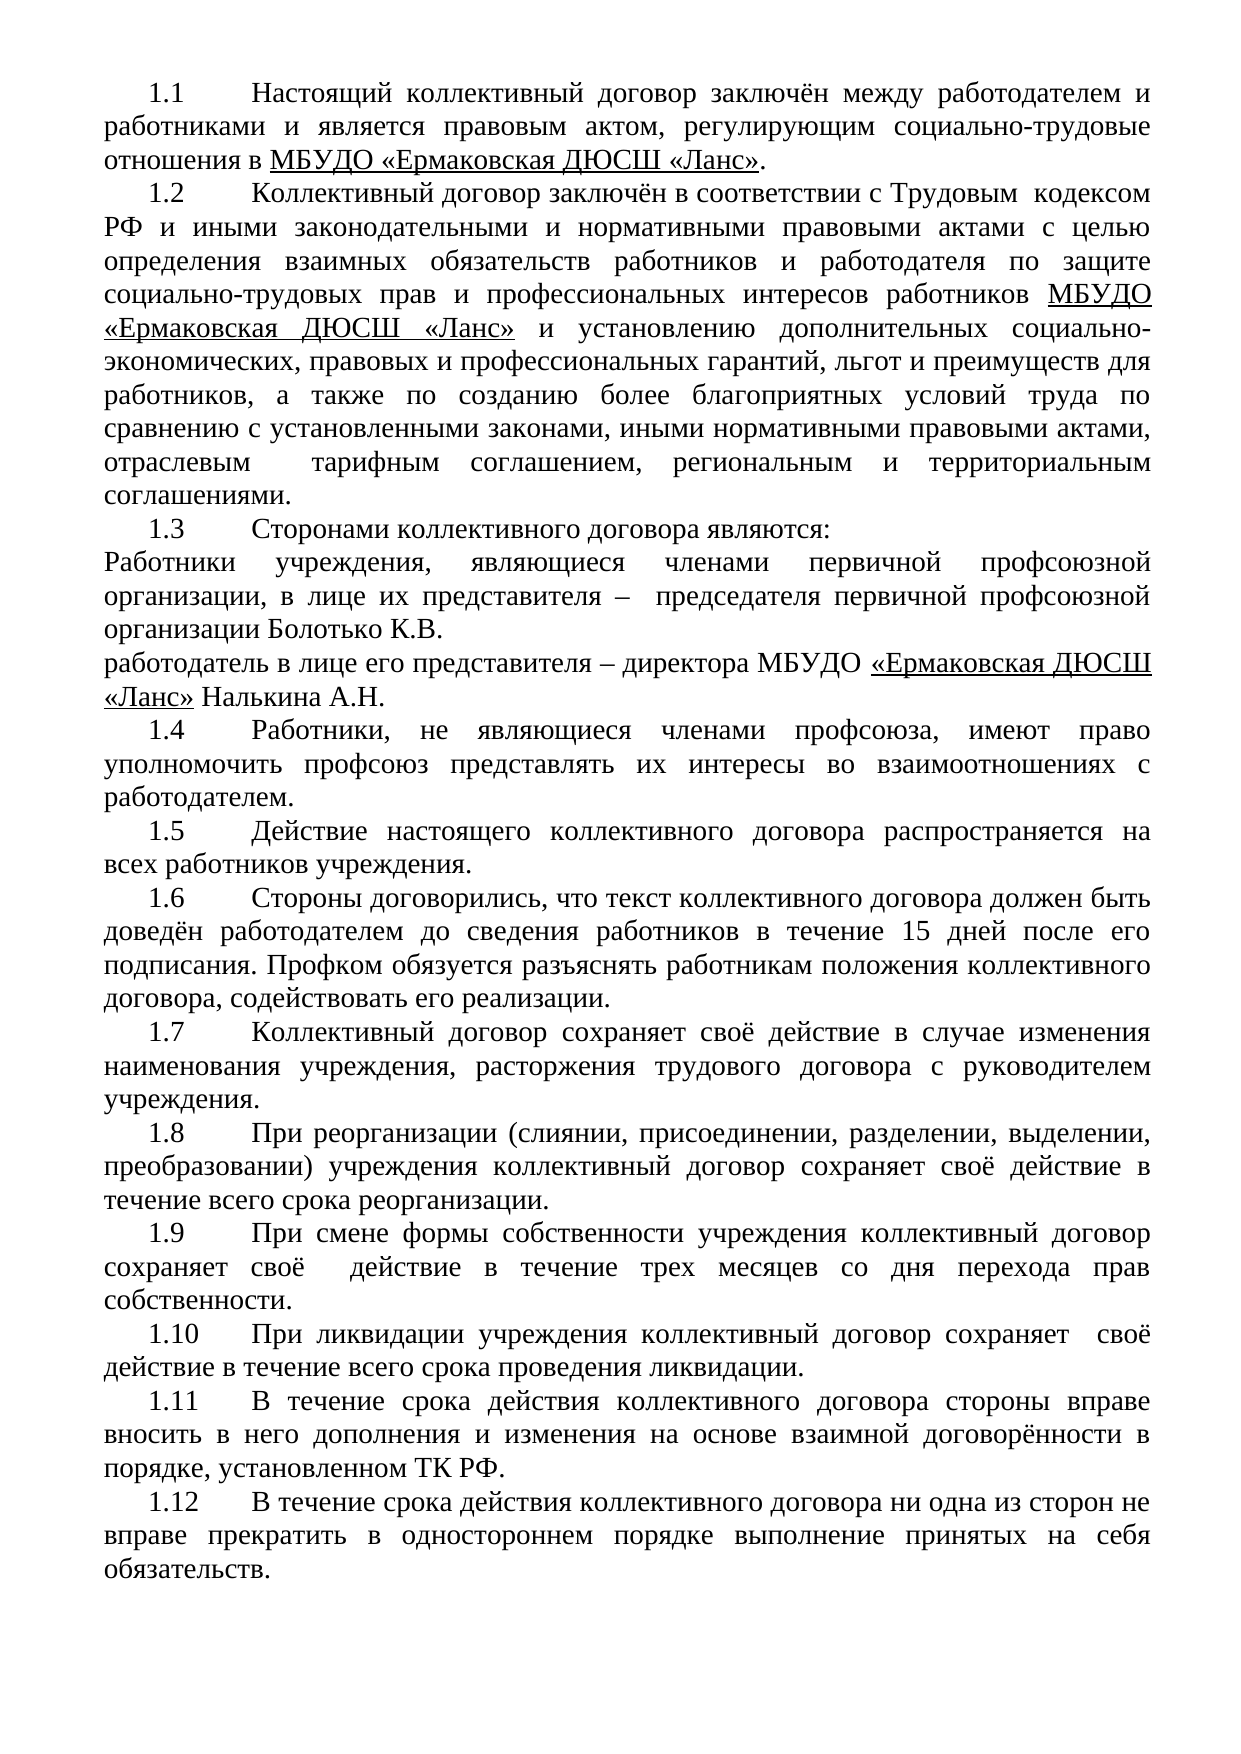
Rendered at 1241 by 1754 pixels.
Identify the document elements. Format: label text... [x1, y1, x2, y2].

list Коллективный договор сохраняет своё действие в случае изменения наименования учреждения, расторжения трудового договора с руководителем учреждения. [103, 1014, 1152, 1115]
list В течение срока действия коллективного договора стороны вправе вносить в него дополнения и изменения на основе взаимной договорённости в порядке, установленном ТК РФ. [103, 1383, 1152, 1484]
list В течение срока действия коллективного договора ни одна из сторон не вправе прекратить в одностороннем порядке выполнение принятых на себя обязательств. [103, 1484, 1152, 1584]
list Коллективный договор заключён в соответствии с Трудовым кодексом РФ и иными законодательными и нормативными правовыми актами с целью определения взаимных обязательств работников и работодателя по защите социально-трудовых прав и профессиональных интересов работников МБУДО «Ермаковская ДЮСШ «Ланс» и установлению дополнительных социально-экономических, правовых и профессиональных гарантий, льгот и преимуществ для работников, а также по созданию более благоприятных условий труда по сравнению с установленными законами, иными нормативными правовыми актами, отраслевым тарифным соглашением, региональным и территориальным соглашениями. [103, 176, 1152, 511]
list Действие настоящего коллективного договора распространяется на всех работников учреждения. [103, 813, 1152, 880]
list Сторонами коллективного договора являются: [103, 511, 1152, 544]
text работодатель в лице его представителя – директора МБУДО «Ермаковская ДЮСШ «Ланс» Налькина А.Н. [103, 645, 1152, 712]
list Работники, не являющиеся членами профсоюза, имеют право уполномочить профсоюз представлять их интересы во взаимоотношениях с работодателем. [103, 712, 1152, 813]
list При ликвидации учреждения коллективный договор сохраняет своё действие в течение всего срока проведения ликвидации. [103, 1316, 1152, 1383]
list Настоящий коллективный договор заключён между работодателем и работниками и является правовым актом, регулирующим социально-трудовые отношения в МБУДО «Ермаковская ДЮСШ «Ланс». [103, 75, 1152, 176]
list Стороны договорились, что текст коллективного договора должен быть доведён работодателем до сведения работников в течение 15 дней после его подписания. Профком обязуется разъяснять работникам положения коллективного договора, содействовать его реализации. [103, 880, 1152, 1014]
text Работники учреждения, являющиеся членами первичной профсоюзной организации, в лице их представителя – председателя первичной профсоюзной организации Болотько К.В. [103, 544, 1152, 645]
list При реорганизации (слиянии, присоединении, разделении, выделении, преобразовании) учреждения коллективный договор сохраняет своё действие в течение всего срока реорганизации. [103, 1115, 1152, 1215]
list При смене формы собственности учреждения коллективный договор сохраняет своё действие в течение трех месяцев со дня перехода прав собственности. [103, 1215, 1152, 1316]
